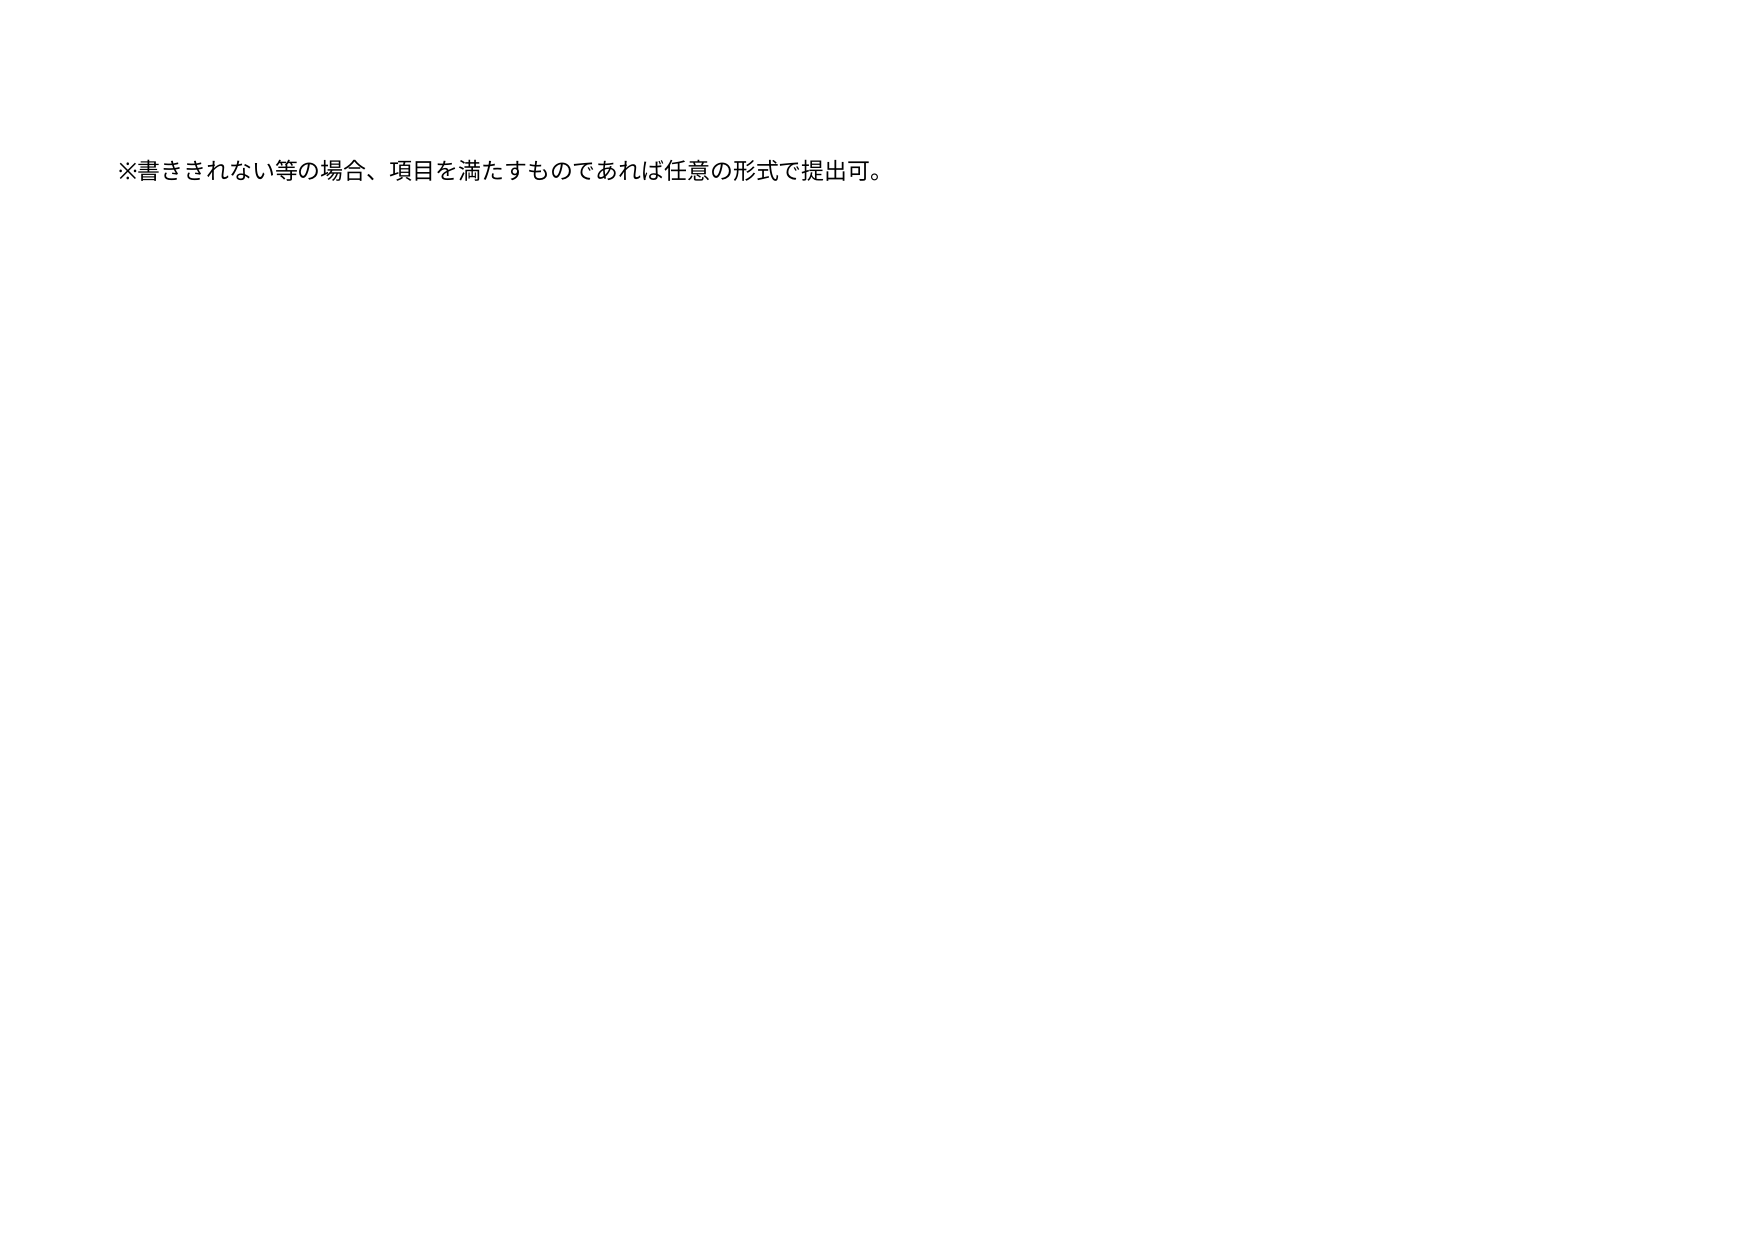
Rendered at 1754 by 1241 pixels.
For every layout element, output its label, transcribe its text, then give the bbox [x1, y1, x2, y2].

text ※書ききれない等の場合、項目を満たすものであれば任意の形式で提出可。 [118, 144, 1636, 196]
